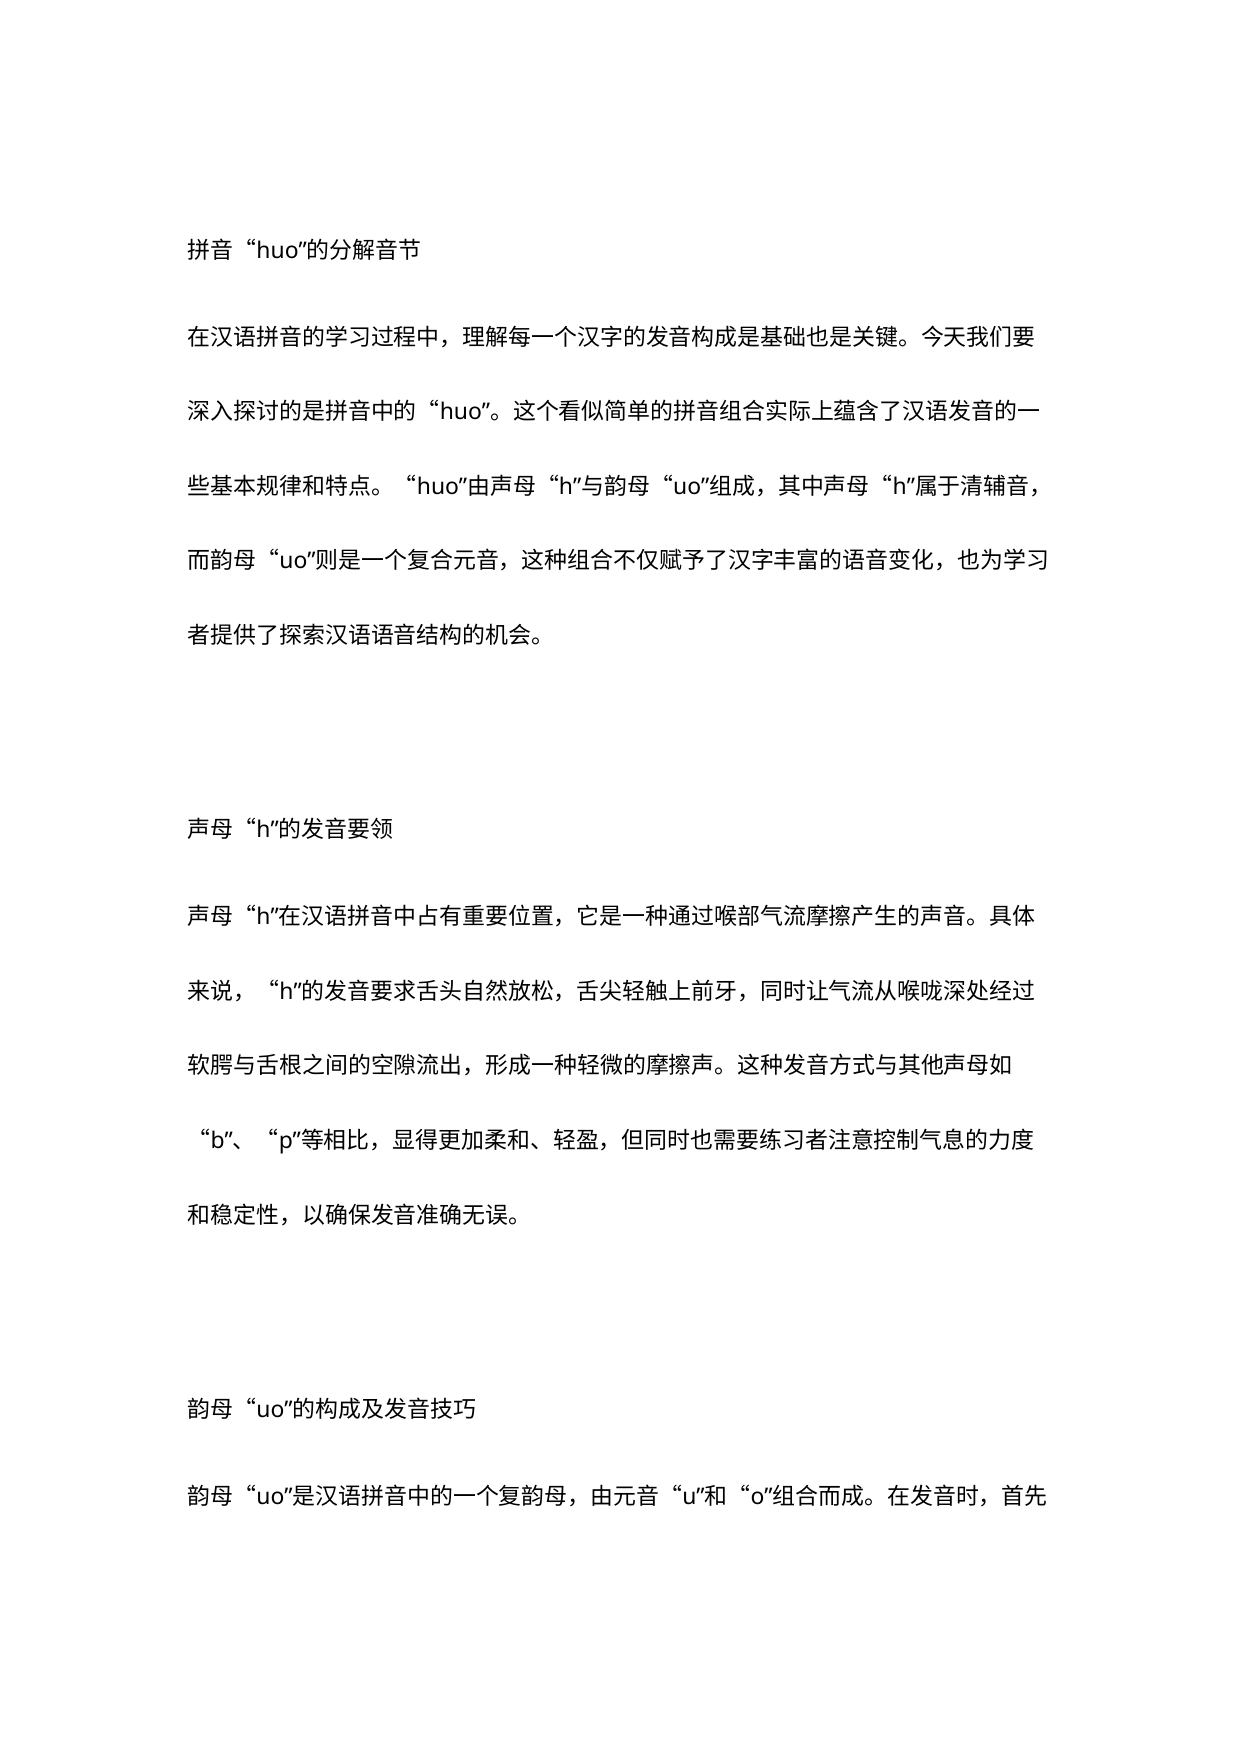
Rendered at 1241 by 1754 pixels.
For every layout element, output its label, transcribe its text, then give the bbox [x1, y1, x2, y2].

text 在汉语拼音的学习过程中，理解每一个汉字的发音构成是基础也是关键。今天我们要深入探讨的是拼音中的“huo”。这个看似简单的拼音组合实际上蕴含了汉语发音的一些基本规律和特点。“huo”由声母“h”与韵母“uo”组成，其中声母“h”属于清辅音，而韵母“uo”则是一个复合元音，这种组合不仅赋予了汉字丰富的语音变化，也为学习者提供了探索汉语语音结构的机会。 [187, 302, 1053, 666]
text 声母“h”的发音要领 [187, 796, 1053, 861]
text 韵母“uo”的构成及发音技巧 [187, 1375, 1053, 1440]
text 拼音“huo”的分解音节 [187, 216, 1053, 281]
text 声母“h”在汉语拼音中占有重要位置，它是一种通过喉部气流摩擦产生的声音。具体来说，“h”的发音要求舌头自然放松，舌尖轻触上前牙，同时让气流从喉咙深处经过软腭与舌根之间的空隙流出，形成一种轻微的摩擦声。这种发音方式与其他声母如“b”、“p”等相比，显得更加柔和、轻盈，但同时也需要练习者注意控制气息的力度和稳定性，以确保发音准确无误。 [187, 882, 1053, 1246]
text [187, 1462, 1053, 1527]
